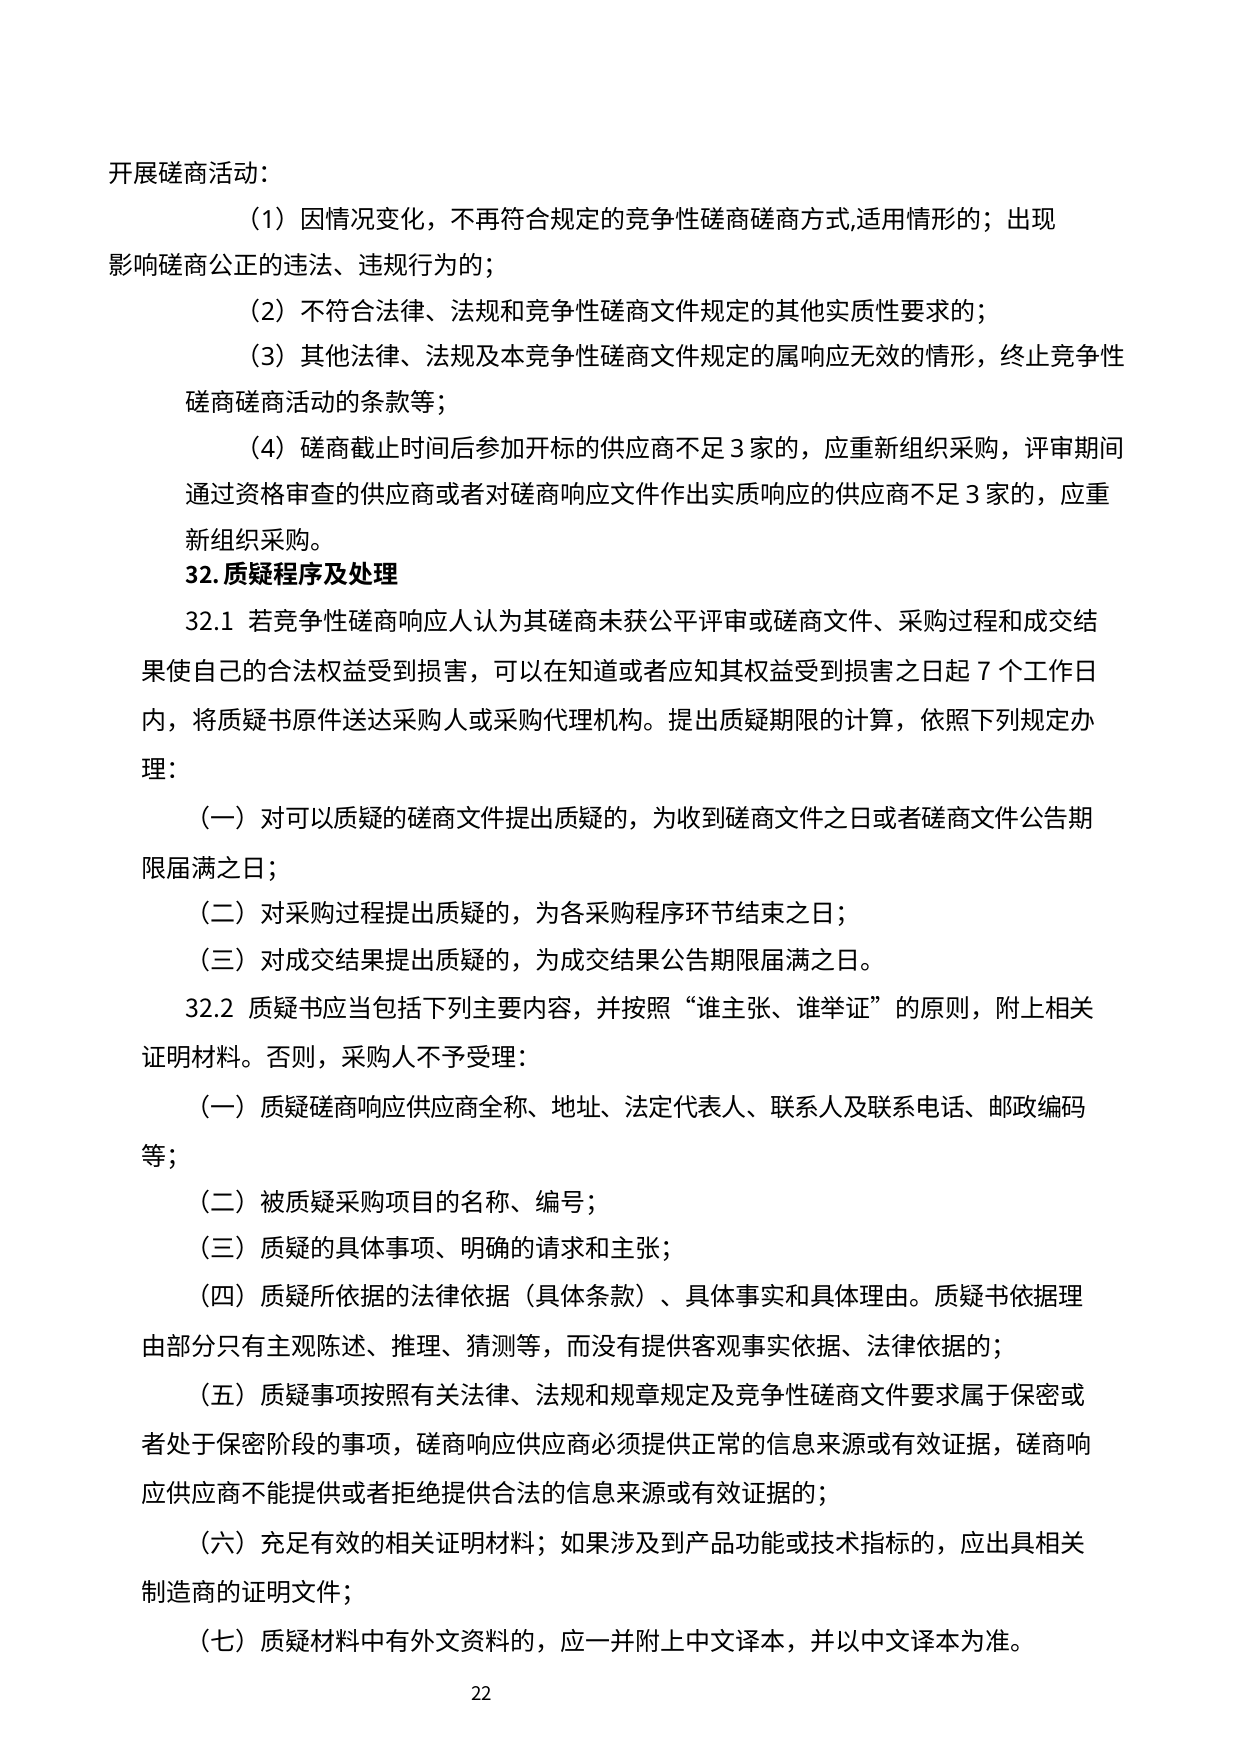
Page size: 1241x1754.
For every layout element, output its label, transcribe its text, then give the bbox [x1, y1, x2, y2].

text （一）质疑磋商响应供应商全称、地址、法定代表人、联系人及联系电话、邮政编码等； [142, 1087, 1099, 1172]
text （2）不符合法律、法规和竞争性磋商文件规定的其他实质性要求的； [185, 283, 1134, 329]
text （三）对成交结果提出质疑的，为成交结果公告期限届满之日。 [185, 940, 1134, 977]
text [108, 146, 1134, 192]
text （五）质疑事项按照有关法律、法规和规章规定及竞争性磋商文件要求属于保密或者处于保密阶段的事项，磋商响应供应商必须提供正常的信息来源或有效证据，磋商响应供应商不能提供或者拒绝提供合法的信息来源或有效证据的； [142, 1375, 1099, 1510]
list 质疑书应当包括下列主要内容，并按照“谁主张、谁举证”的原则，附上相关证明材料。否则，采购人不予受理： [142, 988, 1098, 1074]
text （四）质疑所依据的法律依据（具体条款）、具体事实和具体理由。质疑书依据理由部分只有主观陈述、推理、猜测等，而没有提供客观事实依据、法律依据的； [142, 1277, 1099, 1362]
text （七）质疑材料中有外文资料的，应一并附上中文译本，并以中文译本为准。 [142, 1622, 1099, 1658]
text （4）磋商截止时间后参加开标的供应商不足3家的，应重新组织采购，评审期间通过资格审查的供应商或者对磋商响应文件作出实质响应的供应商不足3家的，应重新组织采购。 [185, 421, 1134, 558]
text （二）对采购过程提出质疑的，为各采购程序环节结束之日； [185, 897, 1134, 929]
text （二）被质疑采购项目的名称、编号； [185, 1186, 1134, 1217]
text （1）因情况变化，不再符合规定的竞争性磋商磋商方式,适用情形的；出现 [185, 192, 1134, 237]
text （3）其他法律、法规及本竞争性磋商文件规定的属响应无效的情形，终止竞争性磋商磋商活动的条款等； [185, 329, 1134, 421]
text （六）充足有效的相关证明材料；如果涉及到产品功能或技术指标的，应出具相关制造商的证明文件； [142, 1523, 1099, 1608]
list 若竞争性磋商响应人认为其磋商未获公平评审或磋商文件、采购过程和成交结果使自己的合法权益受到损害，可以在知道或者应知其权益受到损害之日起 7 个工作日内，将质疑书原件送达采购人或采购代理机构。提出质疑期限的计算，依照下列规定办理： [142, 602, 1099, 786]
text 影响磋商公正的违法、违规行为的； [108, 237, 1134, 283]
subtitle 质疑程序及处理 [185, 558, 1134, 590]
text （一）对可以质疑的磋商文件提出质疑的，为收到磋商文件之日或者磋商文件公告期限届满之日； [142, 799, 1099, 884]
text （三）质疑的具体事项、明确的请求和主张； [185, 1229, 1134, 1265]
